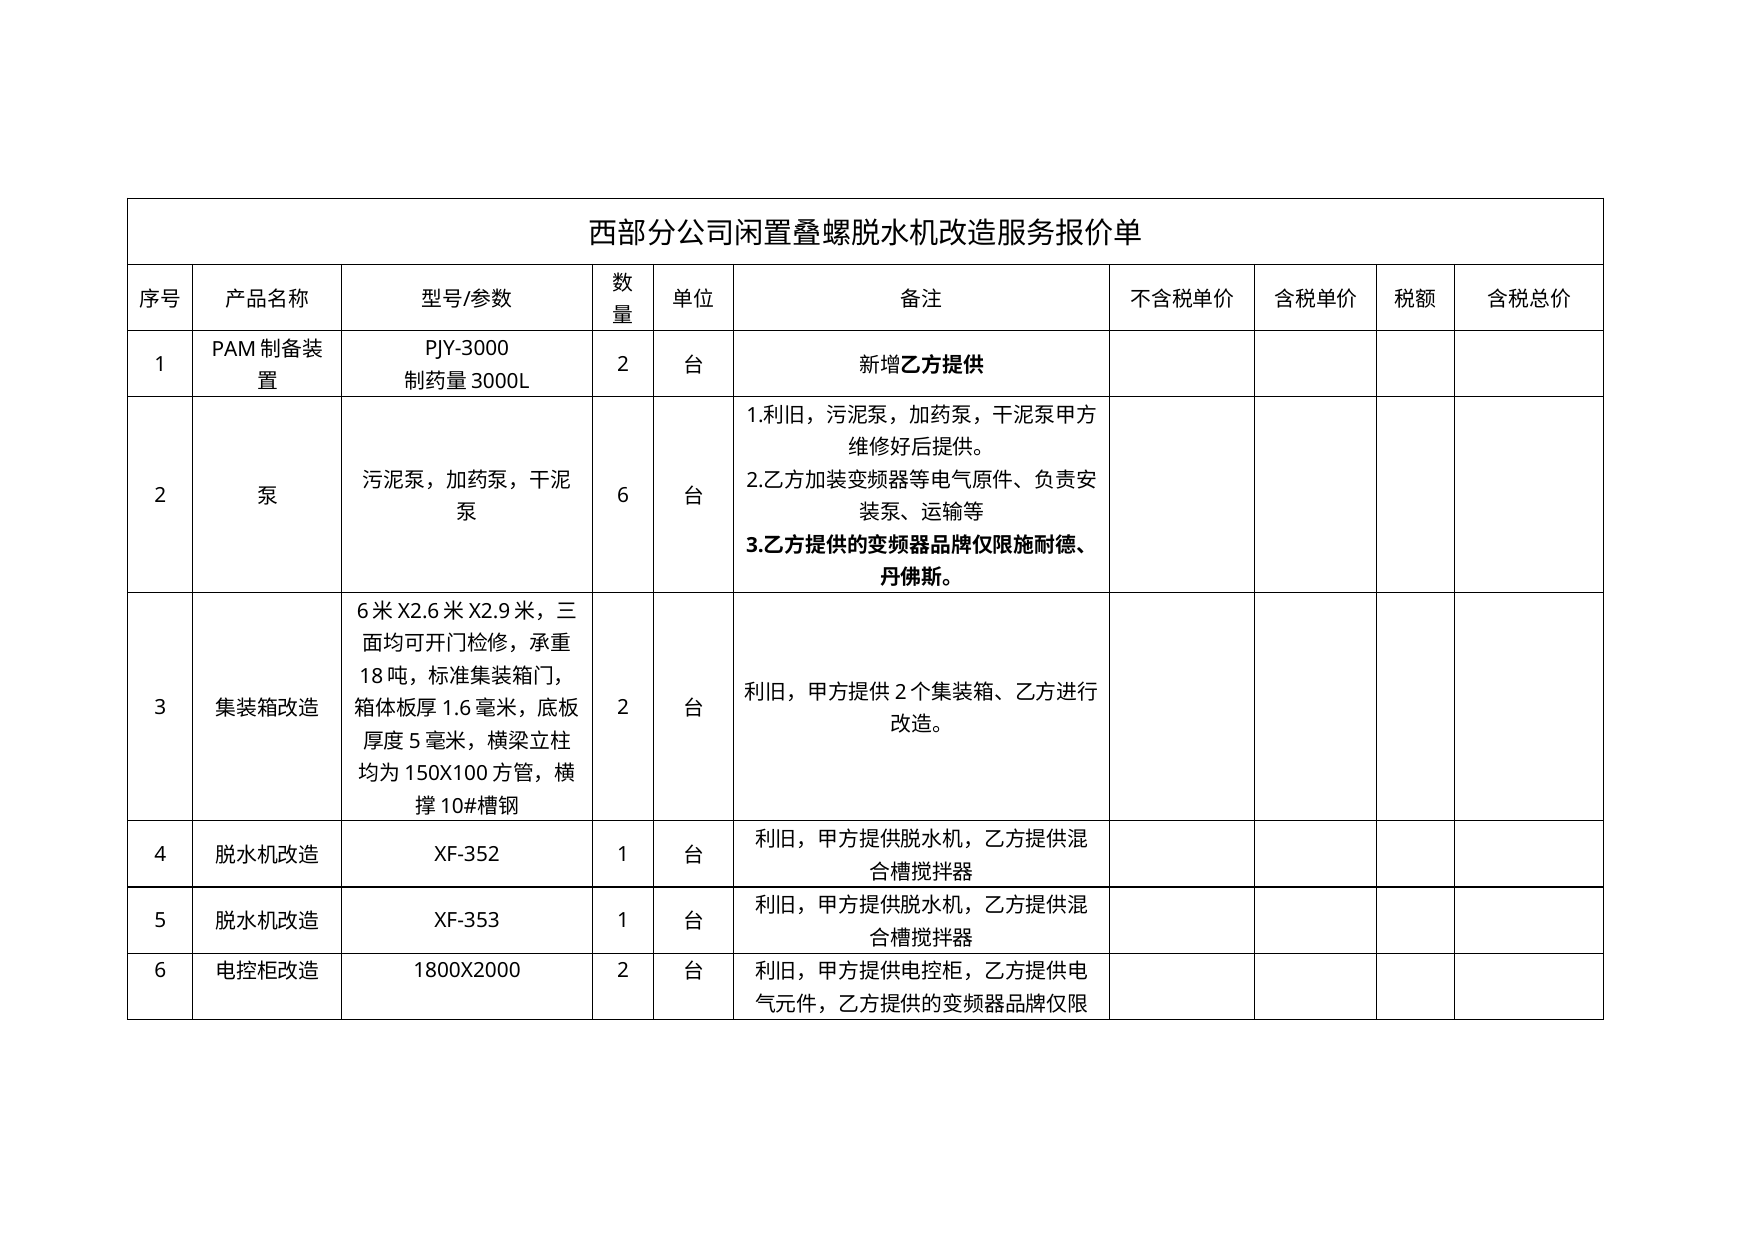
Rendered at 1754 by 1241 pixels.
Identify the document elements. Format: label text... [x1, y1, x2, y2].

table_cell [1455, 593, 1603, 820]
table_cell 脱水机改造 [193, 888, 341, 952]
table_cell PAM制备装置 [193, 331, 341, 396]
table_header 西部分公司闲置叠螺脱水机改造服务报价单 [128, 199, 1603, 264]
table_cell [1455, 888, 1603, 952]
table_cell 台 [654, 397, 733, 592]
table_cell [1255, 593, 1376, 820]
table_cell 利旧，甲方提供2个集装箱、乙方进行改造。 [734, 593, 1109, 820]
table_cell XF-352 [342, 821, 592, 886]
table_cell 1.利旧，污泥泵，加药泵，干泥泵甲方维修好后提供。 2.乙方加装变频器等电气原件、负责安装泵、运输等 3.乙方提供的变频器品牌仅限施耐德、丹佛斯。 [734, 397, 1109, 592]
table_cell [1110, 954, 1254, 1018]
table_cell 脱水机改造 [193, 821, 341, 886]
table_cell 1 [593, 821, 653, 886]
table_cell [1110, 331, 1254, 396]
table_cell 1800X2000 [342, 954, 592, 1018]
table_cell [1377, 593, 1454, 820]
table_cell 4 [128, 821, 192, 886]
table_cell 含税单价 [1255, 265, 1376, 330]
table_cell [1255, 821, 1376, 886]
table_cell PJY-3000 制药量3000L [342, 331, 592, 396]
table_cell 产品名称 [193, 265, 341, 330]
table_cell 2 [128, 397, 192, 592]
table_cell 6 [593, 397, 653, 592]
table_cell 2 [593, 331, 653, 396]
table_cell 污泥泵，加药泵，干泥泵 [342, 397, 592, 592]
table_cell 型号/参数 [342, 265, 592, 330]
table_cell [1110, 888, 1254, 952]
table_cell [1377, 397, 1454, 592]
table_cell [1110, 821, 1254, 886]
table_cell [1255, 954, 1376, 1018]
table_cell 新增乙方提供 [734, 331, 1109, 396]
table_cell [1110, 593, 1254, 820]
table_cell XF-353 [342, 888, 592, 952]
table_cell 集装箱改造 [193, 593, 341, 820]
table_cell 6 [128, 954, 192, 1018]
table_cell 2 [593, 954, 653, 1018]
table_cell [1455, 821, 1603, 886]
table_cell 泵 [193, 397, 341, 592]
table_cell [1377, 331, 1454, 396]
table_cell [1255, 331, 1376, 396]
table_cell 台 [654, 821, 733, 886]
table_cell 单位 [654, 265, 733, 330]
table_cell [1455, 397, 1603, 592]
table_cell [1455, 954, 1603, 1018]
table_cell [1255, 888, 1376, 952]
table_cell [1377, 888, 1454, 952]
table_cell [734, 954, 1109, 1018]
table_cell 1 [128, 331, 192, 396]
table_cell 1 [593, 888, 653, 952]
table_cell 6米X2.6米X2.9米，三面均可开门检修，承重18吨，标准集装箱门，箱体板厚1.6毫米，底板厚度5毫米，横梁立柱均为150X100方管，横撑10#槽钢 [342, 593, 592, 820]
table_cell [1377, 821, 1454, 886]
table_cell 不含税单价 [1110, 265, 1254, 330]
table_cell 台 [654, 888, 733, 952]
table_cell 备注 [734, 265, 1109, 330]
table_cell 台 [654, 593, 733, 820]
table_cell 电控柜改造 [193, 954, 341, 1018]
table_cell 台 [654, 954, 733, 1018]
table_cell [1455, 331, 1603, 396]
table_cell 数量 [593, 265, 653, 330]
table_cell 2 [593, 593, 653, 820]
table_cell 利旧，甲方提供脱水机，乙方提供混合槽搅拌器 [734, 821, 1109, 886]
table_cell [1377, 954, 1454, 1018]
table_cell [1255, 397, 1376, 592]
table_cell 5 [128, 888, 192, 952]
table_cell 含税总价 [1455, 265, 1603, 330]
table_cell 3 [128, 593, 192, 820]
table_cell 税额 [1377, 265, 1454, 330]
table_cell 序号 [128, 265, 192, 330]
table_cell 台 [654, 331, 733, 396]
table_cell 利旧，甲方提供脱水机，乙方提供混合槽搅拌器 [734, 888, 1109, 952]
table_cell [1110, 397, 1254, 592]
